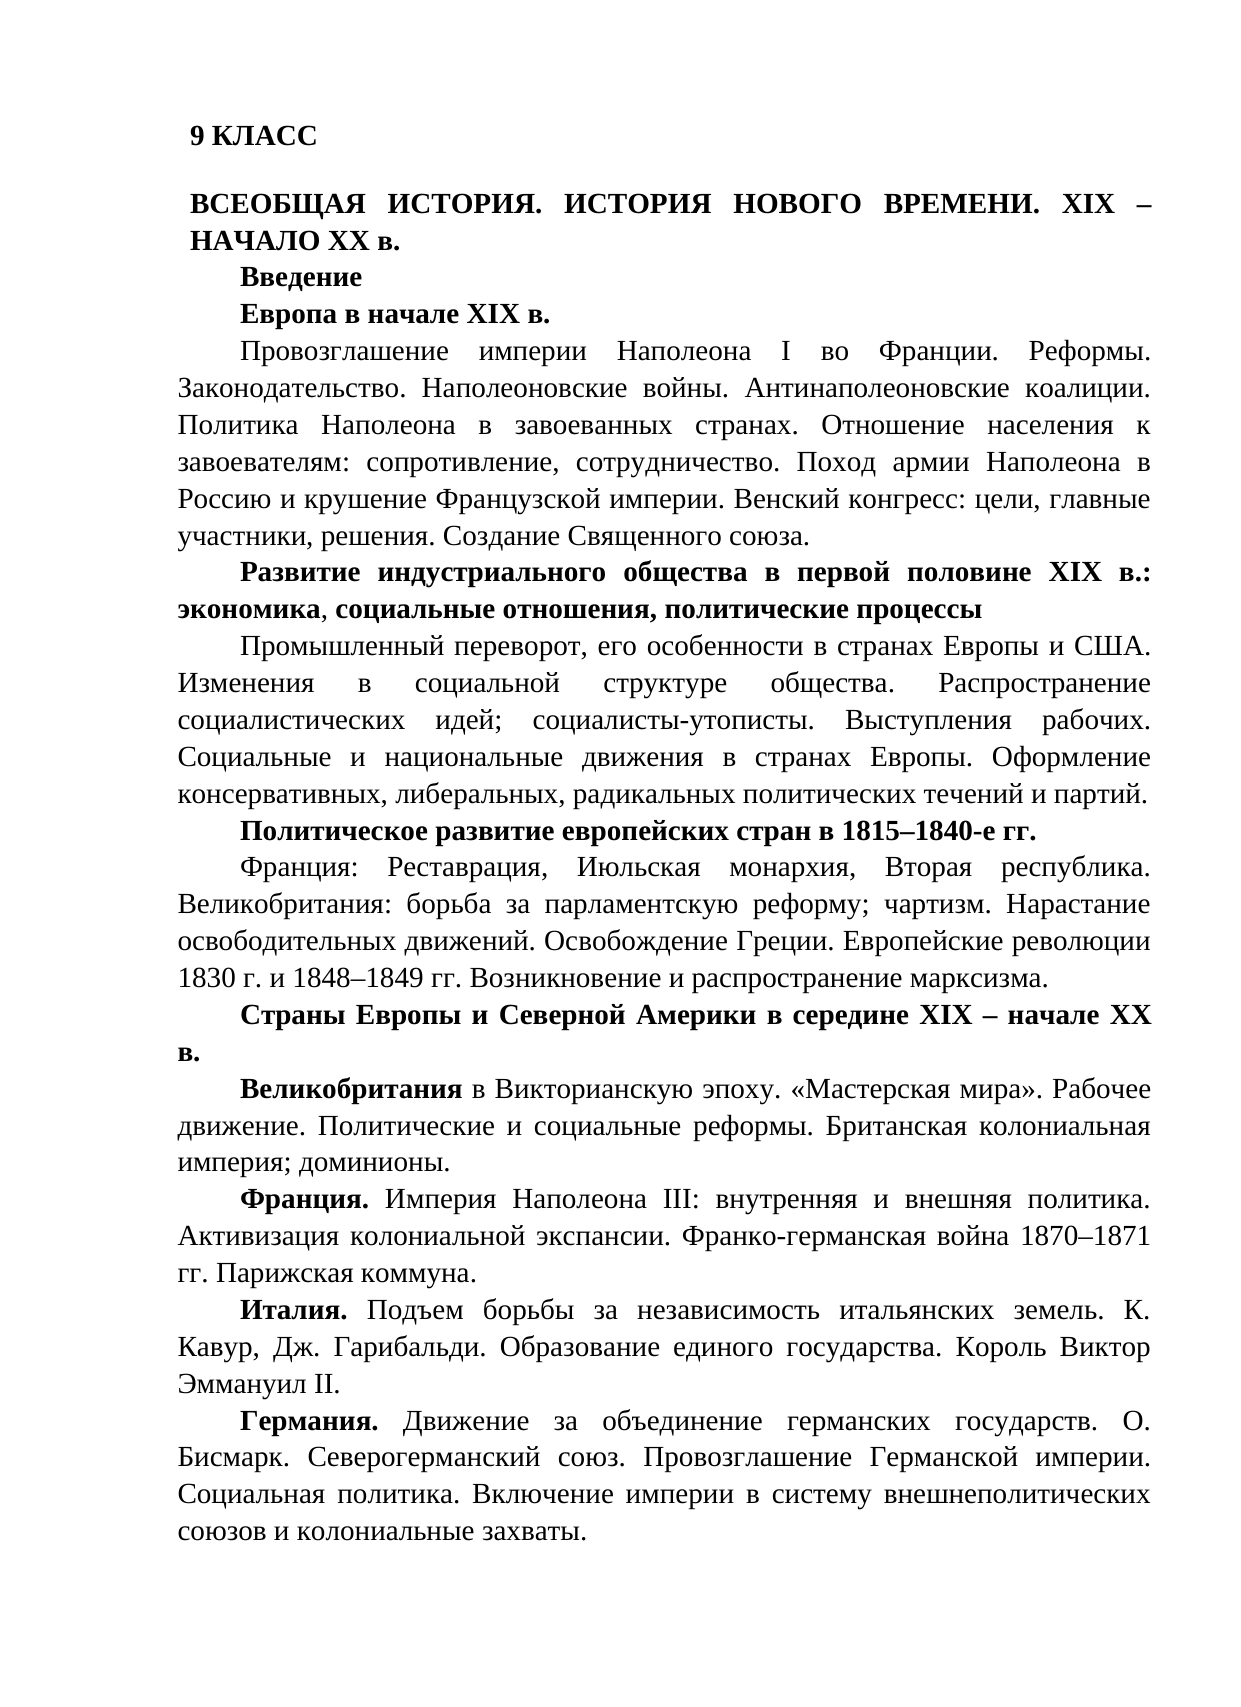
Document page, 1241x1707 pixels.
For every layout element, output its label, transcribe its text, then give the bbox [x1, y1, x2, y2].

text Страны Европы и Северной Америки в середине ХIХ – начале ХХ в. [177, 997, 1152, 1067]
text Политическое развитие европейских стран в 1815–1840-е гг. [177, 813, 1152, 846]
text Германия. Движение за объединение германских государств. О. Бисмарк. Северогерманский союз. Провозглашение Германской империи. Социальная политика. Включение империи в систему внешнеполитических союзов и колониальные захваты. [177, 1403, 1152, 1547]
text Франция. Империя Наполеона III: внутренняя и внешняя политика. Активизация колониальной экспансии. Франко-германская война 1870–1871 гг. Парижская коммуна. [177, 1181, 1152, 1289]
text Франция: Реставрация, Июльская монархия, Вторая республика. Великобритания: борьба за парламентскую реформу; чартизм. Нарастание освободительных движений. Освобождение Греции. Европейские революции 1830 г. и 1848–1849 гг. Возникновение и распространение марксизма. [177, 849, 1152, 994]
text Европа в начале XIX в. [177, 296, 1152, 330]
text Великобритания в Викторианскую эпоху. «Мастерская мира». Рабочее движение. Политические и социальные реформы. Британская колониальная империя; доминионы. [177, 1071, 1152, 1178]
text Промышленный переворот, его особенности в странах Европы и США. Изменения в социальной структуре общества. Распространение социалистических идей; социалисты-утописты. Выступления рабочих. Социальные и национальные движения в странах Европы. Оформление консервативных, либеральных, радикальных политических течений и партий. [177, 628, 1152, 809]
text Провозглашение империи Наполеона I во Франции. Реформы. Законодательство. Наполеоновские войны. Антинаполеоновские коалиции. Политика Наполеона в завоеванных странах. Отношение населения к завоевателям: сопротивление, сотрудничество. Поход армии Наполеона в Россию и крушение Французской империи. Венский конгресс: цели, главные участники, решения. Создание Священного союза. [177, 333, 1152, 551]
text ВСЕОБЩАЯ ИСТОРИЯ. ИСТОРИЯ НОВОГО ВРЕМЕНИ. XIX – НАЧАЛО ХХ в. [190, 186, 1152, 256]
text 9 КЛАСС [190, 118, 1152, 152]
text Италия. Подъем борьбы за независимость итальянских земель. К. Кавур, Дж. Гарибальди. Образование единого государства. Король Виктор Эммануил II. [177, 1292, 1152, 1399]
text Введение [177, 259, 1152, 293]
text Развитие индустриального общества в первой половине XIX в.: экономика, социальные отношения, политические процессы [177, 554, 1152, 625]
